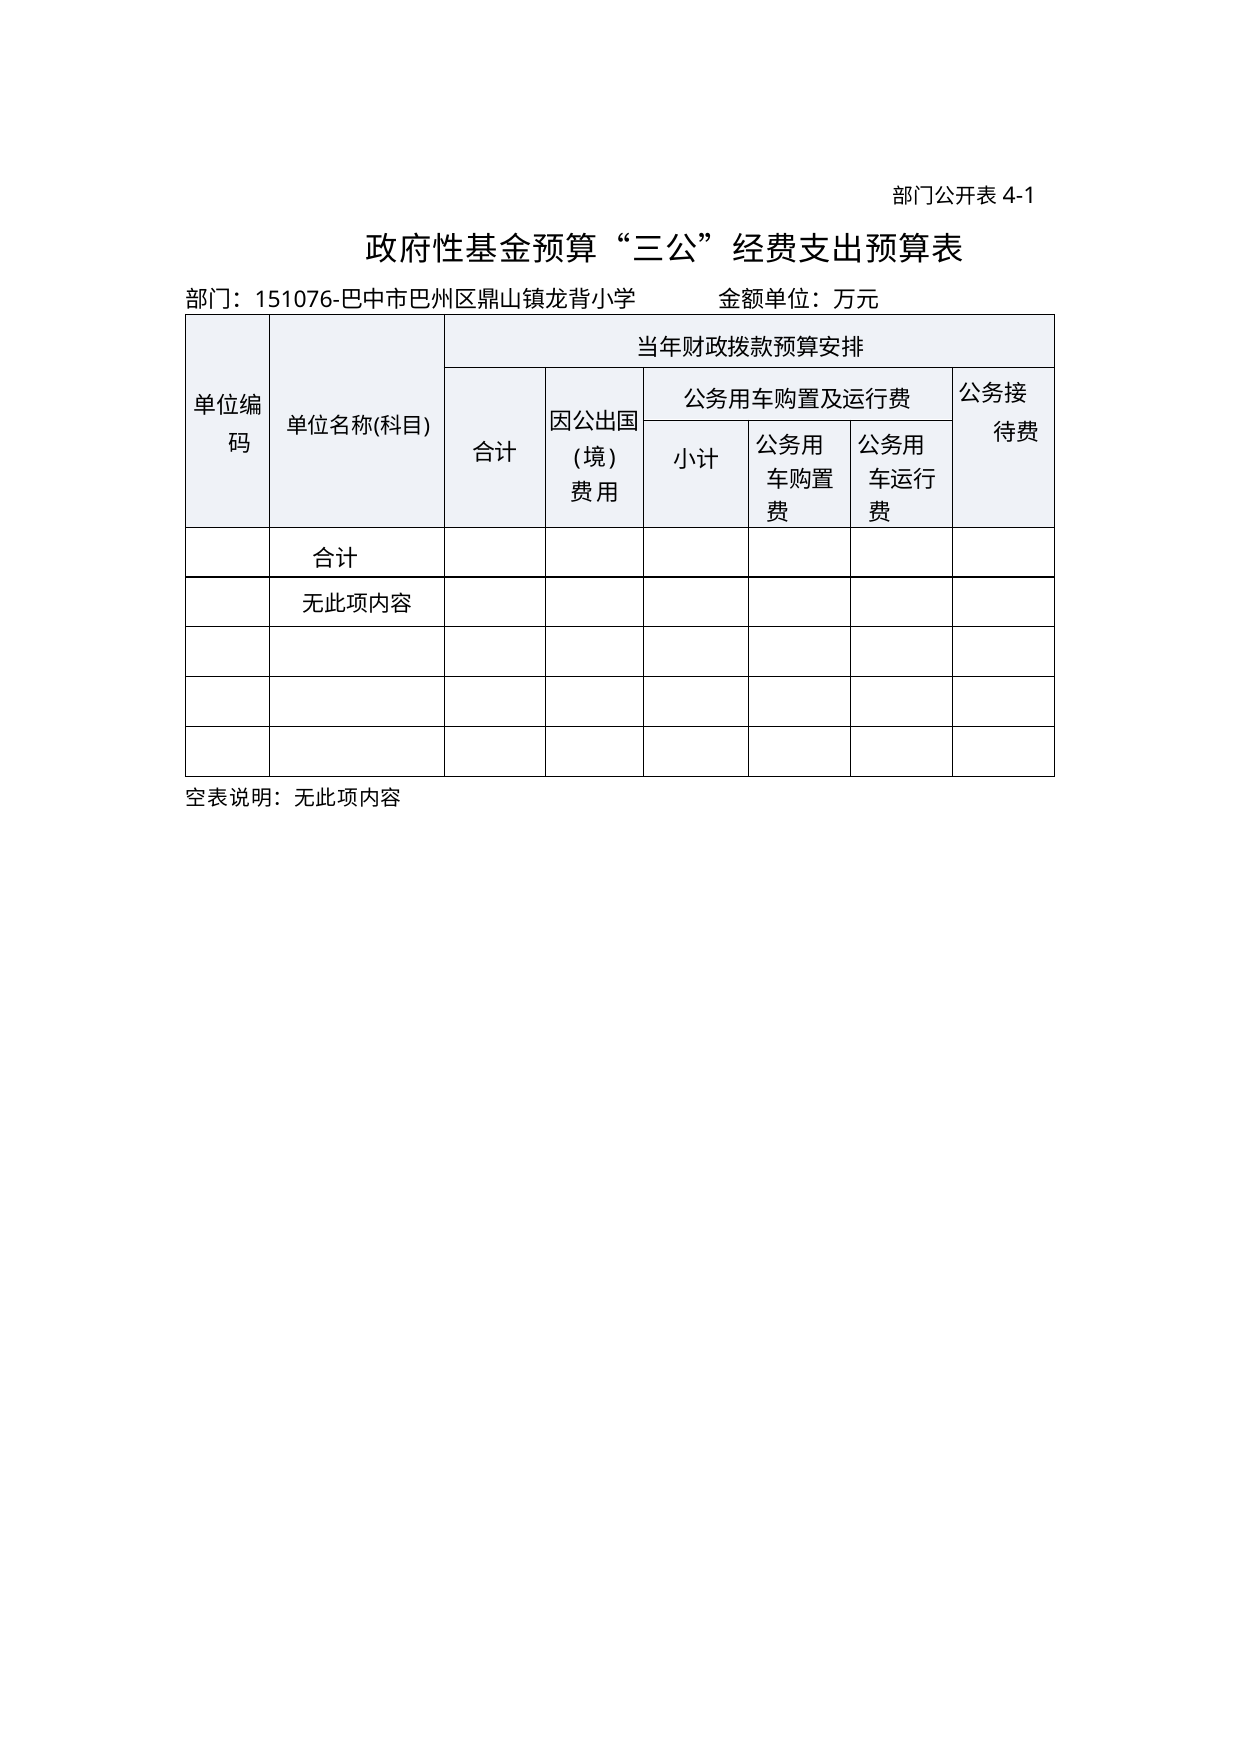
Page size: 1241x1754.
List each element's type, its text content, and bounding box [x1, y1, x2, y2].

table_cell [644, 677, 748, 726]
table_cell [186, 627, 269, 676]
table_cell [270, 677, 444, 726]
table_cell [186, 727, 269, 776]
table_cell [953, 578, 1054, 626]
table_cell [546, 528, 643, 576]
table_cell [851, 627, 952, 676]
table_cell 公务用车运行费 [851, 421, 952, 527]
table_cell [749, 627, 850, 676]
table_cell [953, 528, 1054, 576]
table_cell 小计 [644, 421, 748, 527]
table_cell 合计 [270, 528, 444, 576]
table_cell [445, 677, 545, 726]
table_header 部门公开表 4-1 政府性基金预算“三公”经费支出预算表 部门：151076-巴中市巴州区鼎山镇龙背小学 金额单位：万元 [186, 150, 1054, 314]
text 空表说明：无此项内容 [185, 783, 1055, 811]
table_cell 合计 [445, 368, 545, 527]
table_cell [270, 727, 444, 776]
table_cell [186, 578, 269, 626]
table_cell [851, 677, 952, 726]
table_cell [644, 528, 748, 576]
table_cell [445, 528, 545, 576]
table_cell 单位编码 [186, 315, 269, 527]
table_cell [953, 727, 1054, 776]
table_cell [953, 627, 1054, 676]
table_cell [749, 727, 850, 776]
table_cell 公务用车购置及运行费 [644, 368, 952, 419]
table_cell [546, 578, 643, 626]
table_cell [445, 627, 545, 676]
table_cell 因公出国 (境) 费用 [546, 368, 643, 527]
table_cell [749, 578, 850, 626]
table_cell [851, 528, 952, 576]
table_cell 无此项内容 [270, 578, 444, 626]
table_cell [644, 727, 748, 776]
table_cell [186, 677, 269, 726]
table_cell 单位名称(科目) [270, 315, 444, 527]
table_cell 公务接待费 [953, 368, 1054, 527]
table_cell [546, 627, 643, 676]
table_cell [546, 677, 643, 726]
table_cell [644, 627, 748, 676]
table_cell [186, 528, 269, 576]
table_cell 公务用车购置费 [749, 421, 850, 527]
table_cell [270, 627, 444, 676]
table_cell [644, 578, 748, 626]
table_cell [851, 578, 952, 626]
table_cell [749, 528, 850, 576]
table_cell [749, 677, 850, 726]
table_cell [445, 578, 545, 626]
table_cell [445, 727, 545, 776]
table_cell [546, 727, 643, 776]
table_cell [851, 727, 952, 776]
table_cell [953, 677, 1054, 726]
table_cell 当年财政拨款预算安排 [445, 315, 1054, 367]
